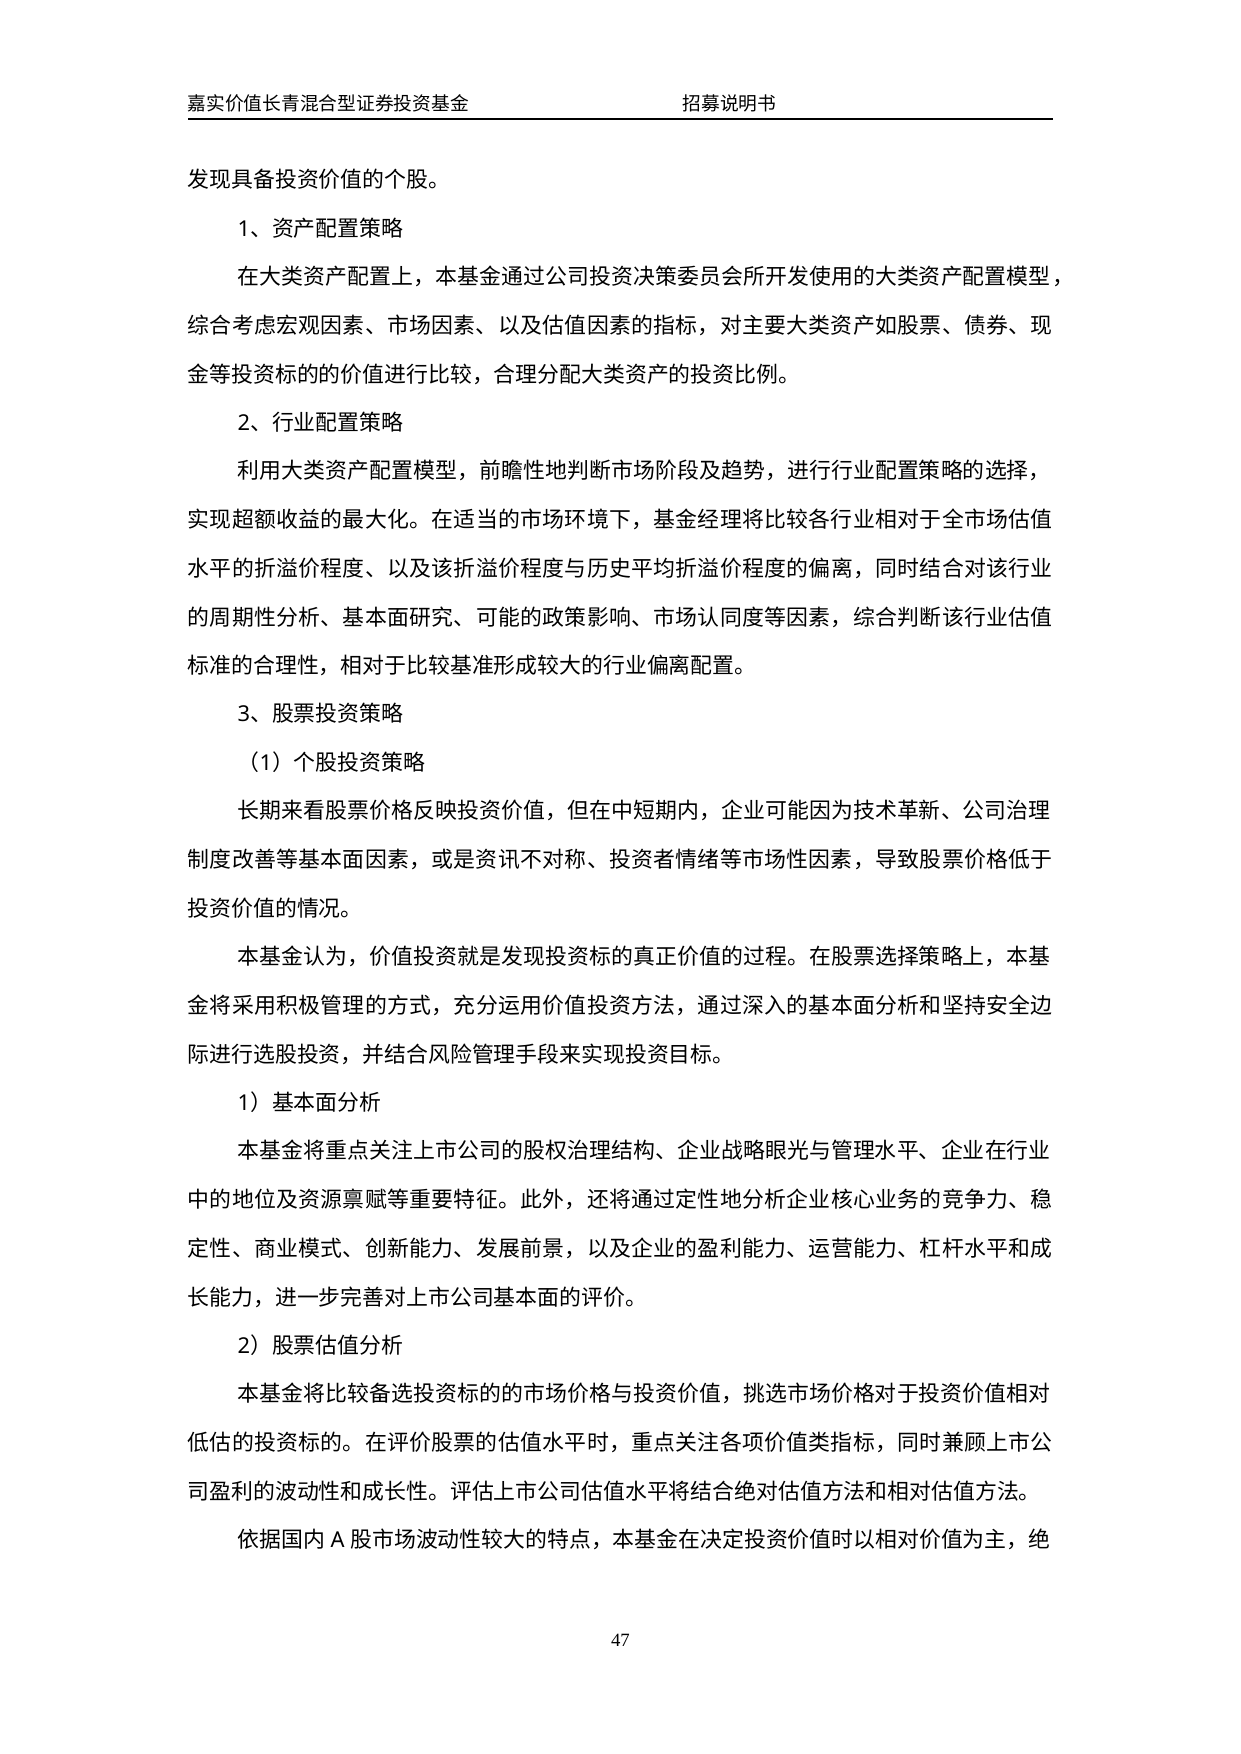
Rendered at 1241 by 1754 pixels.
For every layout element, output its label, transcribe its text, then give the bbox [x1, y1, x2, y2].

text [187, 162, 1053, 194]
text 本基金将重点关注上市公司的股权治理结构、企业战略眼光与管理水平、企业在行业中的地位及资源禀赋等重要特征。此外，还将通过定性地分析企业核心业务的竞争力、稳定性、商业模式、创新能力、发展前景，以及企业的盈利能力、运营能力、杠杆水平和成长能力，进一步完善对上市公司基本面的评价。 [187, 1133, 1053, 1312]
text 在大类资产配置上，本基金通过公司投资决策委员会所开发使用的大类资产配置模型，综合考虑宏观因素、市场因素、以及估值因素的指标，对主要大类资产如股票、债券、现金等投资标的的价值进行比较，合理分配大类资产的投资比例。 [187, 259, 1053, 389]
text 1）基本面分析 [187, 1084, 1053, 1117]
text 长期来看股票价格反映投资价值，但在中短期内，企业可能因为技术革新、公司治理制度改善等基本面因素，或是资讯不对称、投资者情绪等市场性因素，导致股票价格低于投资价值的情况。 [187, 793, 1053, 923]
text （1）个股投资策略 [187, 744, 1053, 777]
text 本基金将比较备选投资标的的市场价格与投资价值，挑选市场价格对于投资价值相对低估的投资标的。在评价股票的估值水平时，重点关注各项价值类指标，同时兼顾上市公司盈利的波动性和成长性。评估上市公司估值水平将结合绝对估值方法和相对估值方法。 [187, 1376, 1053, 1506]
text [187, 1522, 1053, 1554]
text 1、资产配置策略 [187, 210, 1053, 243]
text 2）股票估值分析 [187, 1327, 1053, 1360]
text 本基金认为，价值投资就是发现投资标的真正价值的过程。在股票选择策略上，本基金将采用积极管理的方式，充分运用价值投资方法，通过深入的基本面分析和坚持安全边际进行选股投资，并结合风险管理手段来实现投资目标。 [187, 939, 1053, 1069]
text 3、股票投资策略 [187, 696, 1053, 729]
text 2、行业配置策略 [187, 404, 1053, 437]
text 利用大类资产配置模型，前瞻性地判断市场阶段及趋势，进行行业配置策略的选择，实现超额收益的最大化。在适当的市场环境下，基金经理将比较各行业相对于全市场估值水平的折溢价程度、以及该折溢价程度与历史平均折溢价程度的偏离，同时结合对该行业的周期性分析、基本面研究、可能的政策影响、市场认同度等因素，综合判断该行业估值标准的合理性，相对于比较基准形成较大的行业偏离配置。 [187, 453, 1053, 680]
